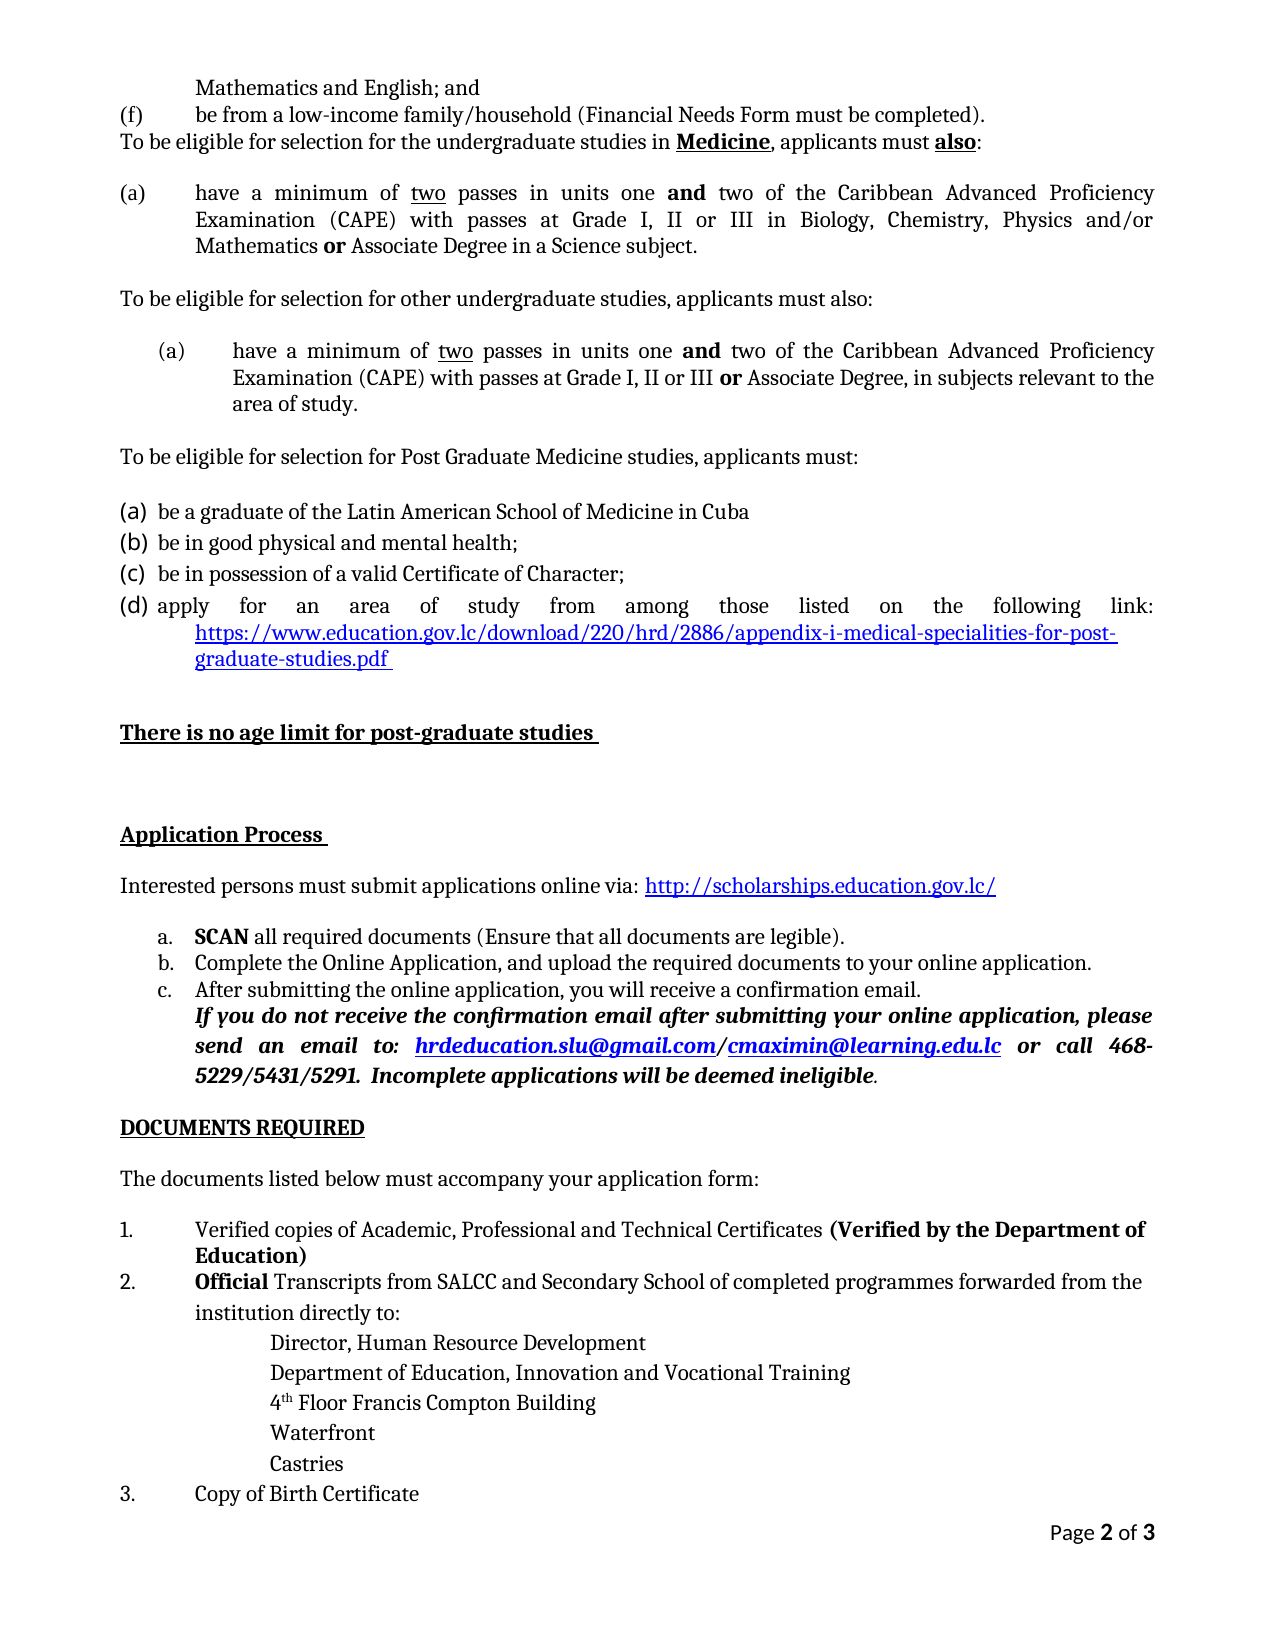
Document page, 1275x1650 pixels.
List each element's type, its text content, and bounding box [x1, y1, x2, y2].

list be in possession of a valid Certificate of Character; [120, 557, 1155, 588]
list have a minimum of two passes in units one and two of the Caribbean Advanced Proficiency Examination (CAPE) with passes at Grade I, II or III or Associate Degree, in subjects relevant to the area of study. [157, 338, 1155, 417]
list Waterfront [270, 1420, 1155, 1447]
list 4th Floor Francis Compton Building [270, 1390, 1155, 1416]
list apply for an area of study from among those listed on the following link: https://www.education.gov.lc/download/220/hrd/2886/appendix-i-medical-specialities-for-post-graduate-studies.pdf [120, 588, 1155, 672]
text To be eligible for selection for the undergraduate studies in Medicine, applicants must also: [120, 128, 1155, 155]
text There is no age limit for post-graduate studies [120, 720, 1155, 746]
list After submitting the online application, you will receive a confirmation email. [157, 977, 1155, 1003]
text DOCUMENTS REQUIRED [120, 1114, 1155, 1141]
list Copy of Birth Certificate [120, 1481, 1155, 1507]
text If you do not receive the confirmation email after submitting your online application, please send an email to: hrdeducation.slu@gmail.com/cmaximin@learning.edu.lc or call 468-5229/5431/5291. Incomplete applications will be deemed ineligible. [195, 1003, 1155, 1090]
list Castries [270, 1450, 1155, 1477]
text Interested persons must submit applications online via: http://scholarships.education.gov.lc/ [120, 873, 1155, 899]
text To be eligible for selection for other undergraduate studies, applicants must also: [120, 286, 1155, 312]
list be from a low-income family/household (Financial Needs Form must be completed). [120, 101, 1155, 128]
text The documents listed below must accompany your application form: [120, 1165, 1155, 1192]
list be in good physical and mental health; [120, 526, 1155, 557]
list have a minimum of two passes in units one and two of the Caribbean Advanced Proficiency Examination (CAPE) with passes at Grade I, II or III in Biology, Chemistry, Physics and/or Mathematics or Associate Degree in a Science subject. [120, 179, 1155, 259]
text To be eligible for selection for Post Graduate Medicine studies, applicants must: [120, 444, 1155, 470]
list Verified copies of Academic, Professional and Technical Certificates (Verified by the Department of Education) [120, 1216, 1155, 1269]
list SCAN all required documents (Ensure that all documents are legible). [157, 924, 1155, 950]
list Complete the Online Application, and upload the required documents to your online application. [157, 950, 1155, 977]
list Official Transcripts from SALCC and Secondary School of completed programmes forwarded from the institution directly to: [120, 1269, 1155, 1326]
text Mathematics and English; and [195, 75, 1155, 101]
list Director, Human Resource Development [270, 1329, 1155, 1356]
text Application Process [120, 822, 1155, 848]
list Department of Education, Innovation and Vocational Training [270, 1360, 1155, 1386]
list be a graduate of the Latin American School of Medicine in Cuba [120, 495, 1155, 526]
